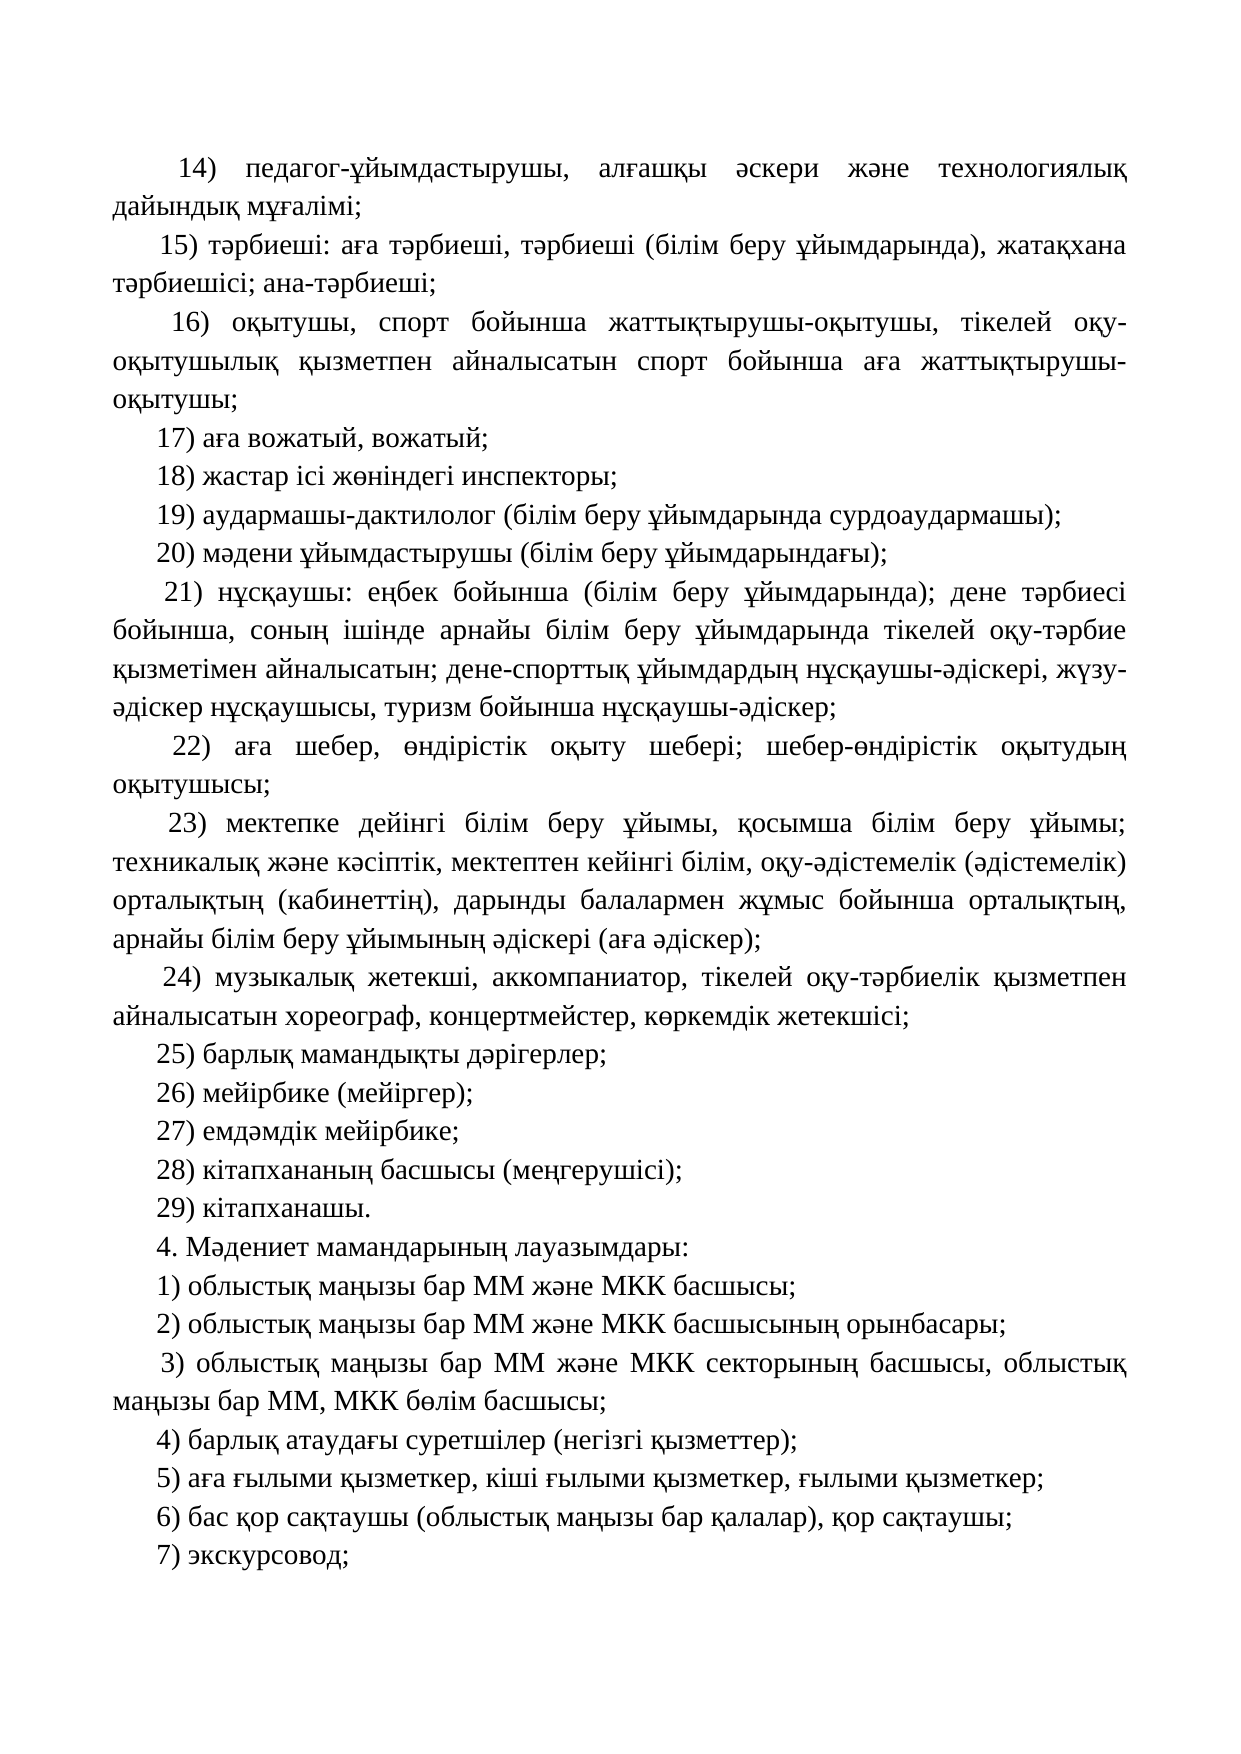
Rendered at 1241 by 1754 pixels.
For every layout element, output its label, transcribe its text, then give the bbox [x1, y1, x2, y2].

text 4. Мәдениет мамандарының лауазымдары: [112, 1229, 1128, 1263]
text 1) облыстық маңызы бар ММ және МКК басшысы; [112, 1268, 1128, 1301]
text 3) облыстық маңызы бар ММ және МКК секторының басшысы, облыстық маңызы бар ММ, МКК бөлім басшысы; [112, 1345, 1128, 1417]
text 7) экскурсовод; [112, 1537, 1128, 1571]
text 24) музыкалық жетекші, аккомпаниатор, тікелей оқу-тәрбиелік қызметпен айналысатын хореограф, концертмейстер, көркемдік жетекшісі; [112, 959, 1128, 1031]
text 28) кітапхананың басшысы (меңгерушісі); [112, 1152, 1128, 1186]
text 15) тәрбиеші: аға тәрбиеші, тәрбиеші (білім беру ұйымдарында), жатақхана тәрбиешісі; ана-тәрбиеші; [112, 227, 1128, 299]
text 20) мәдени ұйымдастырушы (білім беру ұйымдарындағы); [112, 535, 1128, 569]
text 21) нұсқаушы: еңбек бойынша (білім беру ұйымдарында); дене тәрбиесі бойынша, соның ішінде арнайы білім беру ұйымдарында тікелей оқу-тәрбие қызметімен айналысатын; дене-спорттық ұйымдардың нұсқаушы-әдіскері, жүзу-әдіскер нұсқаушысы, туризм бойынша нұсқаушы-әдіскер; [112, 574, 1128, 723]
text 27) емдәмдік мейірбике; [112, 1113, 1128, 1147]
text 23) мектепке дейінгі білім беру ұйымы, қосымша білім беру ұйымы; техникалық және кәсіптік, мектептен кейінгі білім, оқу-әдістемелік (әдістемелік) орталықтың (кабинеттің), дарынды балалармен жұмыс бойынша орталықтың, арнайы білім беру ұйымының әдіскері (аға әдіскер); [112, 805, 1128, 954]
text 5) аға ғылыми қызметкер, кіші ғылыми қызметкер, ғылыми қызметкер; [112, 1460, 1128, 1494]
text 25) барлық мамандықты дәрігерлер; [112, 1036, 1128, 1070]
text 22) аға шебер, өндірістік оқыту шебері; шебер-өндірістік оқытудың оқытушысы; [112, 728, 1128, 800]
text 19) аудармашы-дактилолог (білім беру ұйымдарында сурдоаудармашы); [112, 497, 1128, 530]
text 29) кітапханашы. [112, 1191, 1128, 1224]
text 14) педагог-ұйымдастырушы, алғашқы әскери және технологиялық дайындық мұғалімі; [112, 150, 1128, 222]
text 6) бас қор сақтаушы (облыстық маңызы бар қалалар), қор сақтаушы; [112, 1499, 1128, 1532]
text 18) жастар ісі жөніндегі инспекторы; [112, 458, 1128, 492]
text 26) мейірбике (мейіргер); [112, 1075, 1128, 1108]
text 17) аға вожатый, вожатый; [112, 420, 1128, 453]
text 2) облыстық маңызы бар ММ және МКК басшысының орынбасары; [112, 1306, 1128, 1340]
text 4) барлық атаудағы суретшілер (негізгі қызметтер); [112, 1422, 1128, 1455]
text 16) оқытушы, спорт бойынша жаттықтырушы-оқытушы, тікелей оқу-оқытушылық қызметпен айналысатын спорт бойынша аға жаттықтырушы-оқытушы; [112, 304, 1128, 415]
